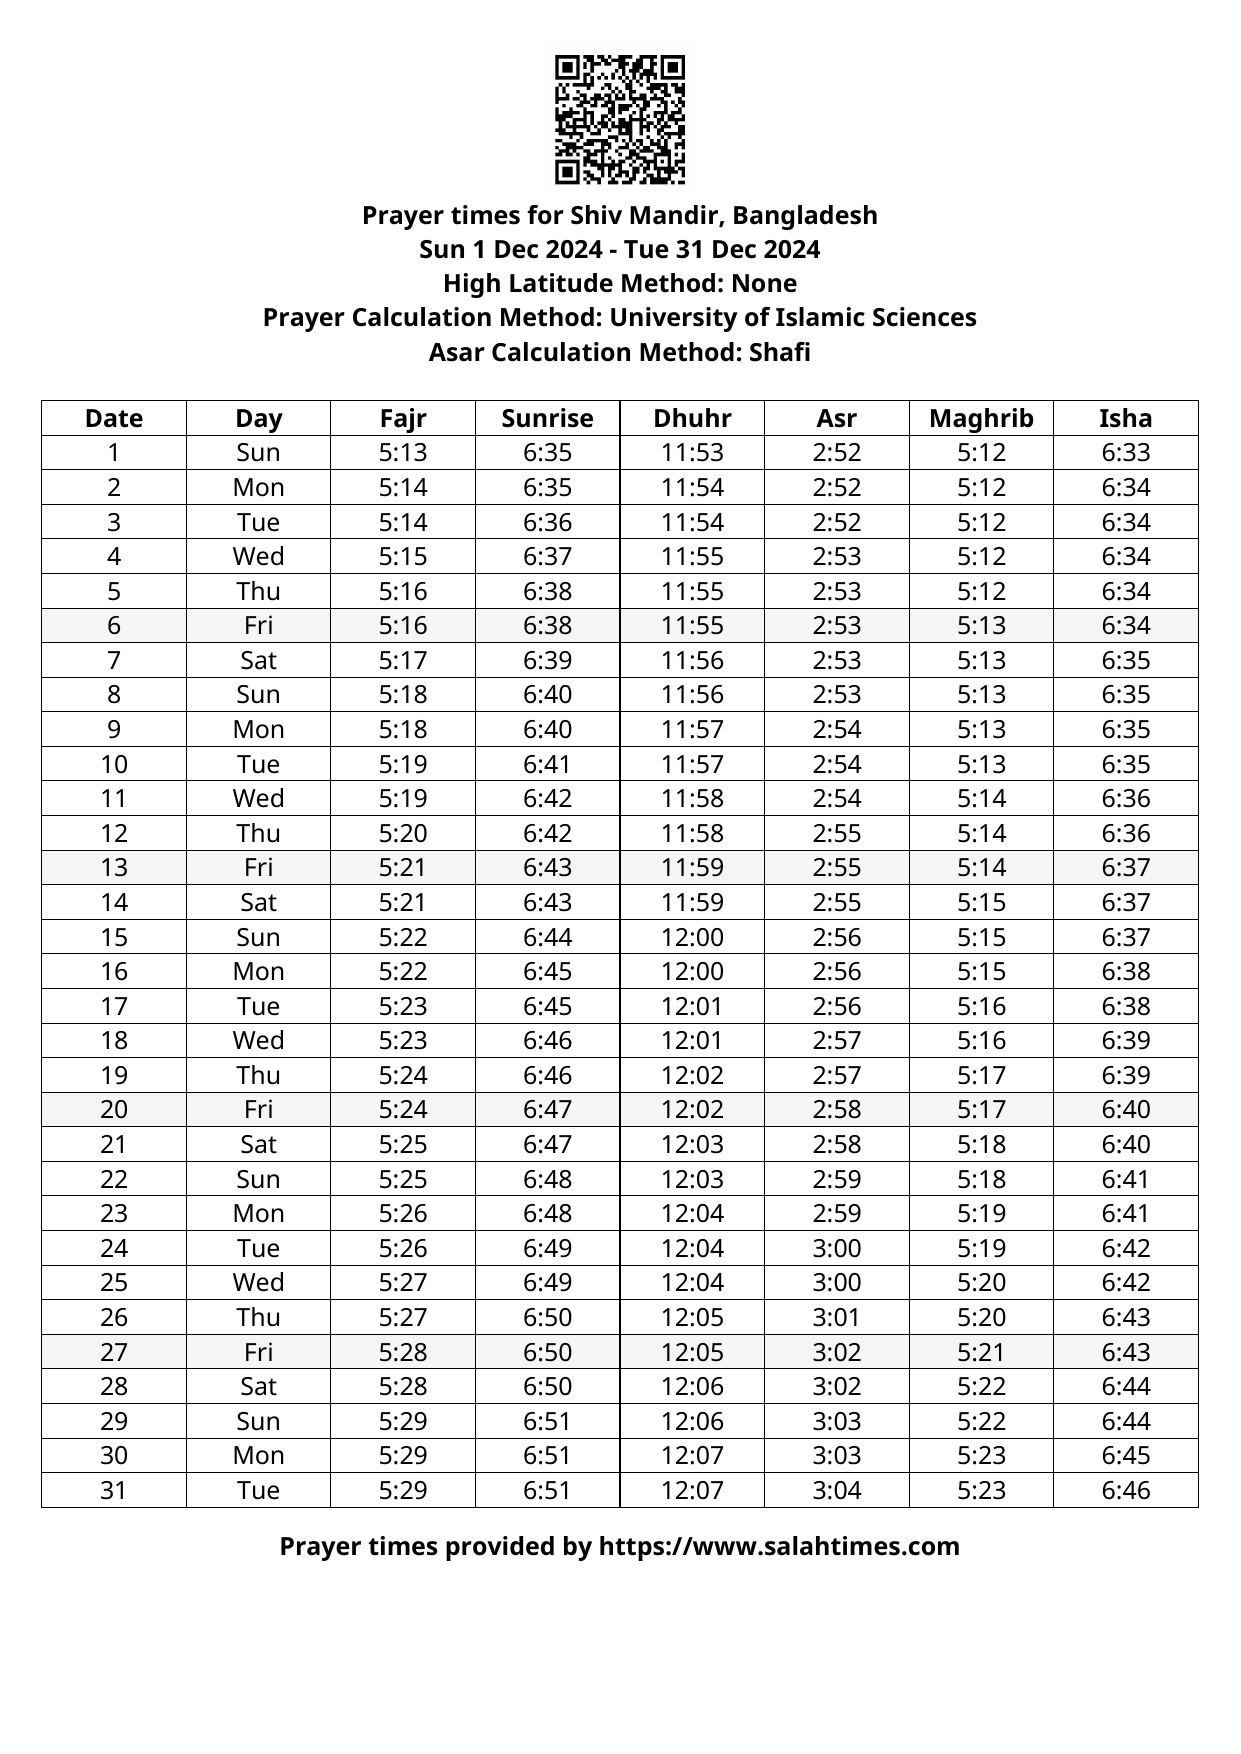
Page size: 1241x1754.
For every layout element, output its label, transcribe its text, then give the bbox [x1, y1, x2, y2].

table_cell 3:00 [765, 1231, 909, 1264]
table_cell 2 [42, 470, 186, 504]
table_cell 6:49 [476, 1231, 619, 1264]
table_cell 11:59 [621, 851, 764, 884]
table_cell 3 [42, 505, 186, 538]
table_cell 5:20 [910, 1266, 1053, 1299]
table_cell 5:18 [910, 1162, 1053, 1195]
table_cell 6:35 [476, 470, 619, 504]
table_cell 12:05 [621, 1300, 764, 1334]
table_cell 5:14 [910, 781, 1053, 815]
table_cell 11:57 [621, 747, 764, 780]
text Prayer times provided by https://www.salahtimes.com [42, 1528, 1198, 1563]
table_cell Sun [187, 678, 330, 711]
table_cell 27 [42, 1335, 186, 1368]
table_cell 11:55 [621, 609, 764, 642]
table_cell 6:43 [476, 851, 619, 884]
table_cell 12:03 [621, 1127, 764, 1161]
table_cell 2:55 [765, 885, 909, 919]
table_cell 5:19 [910, 1196, 1053, 1230]
table_cell 6:48 [476, 1196, 619, 1230]
table_cell 6:41 [1054, 1162, 1198, 1195]
table_cell 11:57 [621, 712, 764, 746]
text Prayer times for Shiv Mandir, Bangladesh [42, 198, 1198, 232]
table_cell 20 [42, 1093, 186, 1126]
table_cell 12:00 [621, 920, 764, 953]
table_cell 12:01 [621, 1024, 764, 1057]
table_cell 5:13 [910, 712, 1053, 746]
table_cell 6:36 [476, 505, 619, 538]
table_cell Wed [187, 781, 330, 815]
table_cell 5:13 [910, 678, 1053, 711]
table_cell Tue [187, 1473, 330, 1507]
table_cell 6:48 [476, 1162, 619, 1195]
table_cell 1 [42, 436, 186, 469]
table_cell 6:44 [1054, 1369, 1198, 1403]
table_cell 8 [42, 678, 186, 711]
table_cell 12:07 [621, 1439, 764, 1472]
table_cell 6:40 [476, 678, 619, 711]
table_cell 5:21 [331, 851, 475, 884]
table_cell 3:03 [765, 1439, 909, 1472]
table_cell 5:22 [910, 1369, 1053, 1403]
table_cell 5:12 [910, 436, 1053, 469]
table_cell 5:21 [331, 885, 475, 919]
table_cell 3:04 [765, 1473, 909, 1507]
table_cell 11:55 [621, 539, 764, 573]
table_cell 9 [42, 712, 186, 746]
table_cell 16 [42, 954, 186, 988]
table_cell 5:12 [910, 470, 1053, 504]
table_cell 5:29 [331, 1404, 475, 1437]
table_cell 6:45 [476, 989, 619, 1022]
table_cell Tue [187, 747, 330, 780]
table_cell 25 [42, 1266, 186, 1299]
table_header Sunrise [476, 401, 619, 434]
table_cell Sun [187, 920, 330, 953]
table_cell Fri [187, 1093, 330, 1126]
table_cell 12:04 [621, 1231, 764, 1264]
table_cell 5:23 [331, 1024, 475, 1057]
table_cell 11:59 [621, 885, 764, 919]
table_cell 2:54 [765, 781, 909, 815]
table_cell Wed [187, 539, 330, 573]
table_cell 6:37 [1054, 920, 1198, 953]
table_cell 5:15 [910, 954, 1053, 988]
text Prayer Calculation Method: University of Islamic Sciences [42, 300, 1198, 334]
table_cell 12:00 [621, 954, 764, 988]
table_cell 5:15 [331, 539, 475, 573]
table_cell Sun [187, 436, 330, 469]
table_cell 6:51 [476, 1404, 619, 1437]
table_cell 5:12 [910, 505, 1053, 538]
table_cell 30 [42, 1439, 186, 1472]
table_cell Thu [187, 1058, 330, 1092]
table_cell 12:06 [621, 1404, 764, 1437]
table_cell Fri [187, 851, 330, 884]
table_cell 6 [42, 609, 186, 642]
table_cell 12:04 [621, 1196, 764, 1230]
table_cell 29 [42, 1404, 186, 1437]
table_cell 6:46 [476, 1024, 619, 1057]
table_cell 6:35 [476, 436, 619, 469]
table_cell 2:57 [765, 1024, 909, 1057]
table_cell 6:50 [476, 1369, 619, 1403]
table_cell 2:53 [765, 643, 909, 677]
table_cell Fri [187, 1335, 330, 1368]
table_cell Mon [187, 954, 330, 988]
table_cell 31 [42, 1473, 186, 1507]
table_cell 5:27 [331, 1300, 475, 1334]
table_cell 5:18 [331, 712, 475, 746]
table_cell 6:34 [1054, 609, 1198, 642]
table_cell 12:02 [621, 1093, 764, 1126]
table_cell 2:56 [765, 954, 909, 988]
table_cell 6:42 [1054, 1231, 1198, 1264]
table_cell 5:24 [331, 1093, 475, 1126]
table_cell Mon [187, 1439, 330, 1472]
table_header Fajr [331, 401, 475, 434]
table_cell Thu [187, 1300, 330, 1334]
table_cell 6:42 [476, 816, 619, 849]
table_cell 5:13 [910, 609, 1053, 642]
table_cell 2:53 [765, 574, 909, 607]
table_cell 5:14 [331, 470, 475, 504]
picture [542, 41, 699, 198]
table_cell 3:02 [765, 1335, 909, 1368]
table_cell 6:35 [1054, 712, 1198, 746]
table_cell 6:41 [1054, 1196, 1198, 1230]
table_cell 2:58 [765, 1093, 909, 1126]
table_cell 5:14 [331, 505, 475, 538]
text High Latitude Method: None [42, 266, 1198, 300]
table_header Maghrib [910, 401, 1053, 434]
table_cell 2:56 [765, 920, 909, 953]
table_cell 2:57 [765, 1058, 909, 1092]
table_cell 11:56 [621, 643, 764, 677]
table_cell 6:44 [476, 920, 619, 953]
table_cell 22 [42, 1162, 186, 1195]
table_cell 5:22 [331, 954, 475, 988]
table_cell 5:14 [910, 851, 1053, 884]
table_cell 5:13 [910, 643, 1053, 677]
table_cell 12 [42, 816, 186, 849]
table_cell 18 [42, 1024, 186, 1057]
table_cell 2:54 [765, 747, 909, 780]
text Sun 1 Dec 2024 - Tue 31 Dec 2024 [42, 232, 1198, 266]
table_cell 3:01 [765, 1300, 909, 1334]
table_header Asr [765, 401, 909, 434]
table_cell 10 [42, 747, 186, 780]
table_cell 2:56 [765, 989, 909, 1022]
table_cell 5:29 [331, 1473, 475, 1507]
table_cell Thu [187, 816, 330, 849]
table_cell 11:58 [621, 781, 764, 815]
table_cell 2:54 [765, 712, 909, 746]
table_cell 6:38 [476, 574, 619, 607]
table_cell 6:44 [1054, 1404, 1198, 1437]
table_cell 6:39 [1054, 1058, 1198, 1092]
table_cell 6:35 [1054, 678, 1198, 711]
table_cell 6:42 [476, 781, 619, 815]
table_cell 11:54 [621, 470, 764, 504]
table_cell 5 [42, 574, 186, 607]
table_cell 5:26 [331, 1196, 475, 1230]
table_cell 5:23 [910, 1473, 1053, 1507]
table_cell 5:25 [331, 1162, 475, 1195]
table_cell 6:38 [1054, 989, 1198, 1022]
table_cell 11:53 [621, 436, 764, 469]
table_cell 2:53 [765, 539, 909, 573]
table_cell 26 [42, 1300, 186, 1334]
table_cell 2:52 [765, 505, 909, 538]
table_cell 5:13 [910, 747, 1053, 780]
table_cell Wed [187, 1266, 330, 1299]
table_cell Sun [187, 1162, 330, 1195]
table_cell 4 [42, 539, 186, 573]
table_cell 5:26 [331, 1231, 475, 1264]
table_cell 5:15 [910, 920, 1053, 953]
table_cell 12:05 [621, 1335, 764, 1368]
table_cell 5:18 [331, 678, 475, 711]
table_cell 7 [42, 643, 186, 677]
table_cell 11:55 [621, 574, 764, 607]
table_cell Sun [187, 1404, 330, 1437]
table_cell 6:49 [476, 1266, 619, 1299]
table_cell 6:47 [476, 1093, 619, 1126]
table_cell 6:35 [1054, 747, 1198, 780]
table_cell 6:40 [476, 712, 619, 746]
table_cell 28 [42, 1369, 186, 1403]
table_cell 6:40 [1054, 1093, 1198, 1126]
table_cell 6:34 [1054, 505, 1198, 538]
table_cell Sat [187, 1369, 330, 1403]
table_cell 21 [42, 1127, 186, 1161]
table_cell 6:47 [476, 1127, 619, 1161]
table_cell 5:16 [910, 989, 1053, 1022]
table_cell 6:38 [476, 609, 619, 642]
table_cell 19 [42, 1058, 186, 1092]
table_cell 6:36 [1054, 816, 1198, 849]
table_cell 5:22 [331, 920, 475, 953]
table_cell 6:34 [1054, 539, 1198, 573]
text Asar Calculation Method: Shafi [42, 334, 1198, 368]
table_cell 3:00 [765, 1266, 909, 1299]
table_cell Sat [187, 1127, 330, 1161]
table_cell 5:19 [331, 781, 475, 815]
table_cell 6:38 [1054, 954, 1198, 988]
table_cell 5:17 [910, 1058, 1053, 1092]
table_cell 5:12 [910, 574, 1053, 607]
table_cell 2:52 [765, 470, 909, 504]
table_cell 11:54 [621, 505, 764, 538]
table_cell 15 [42, 920, 186, 953]
table_cell 6:36 [1054, 781, 1198, 815]
table_cell 12:03 [621, 1162, 764, 1195]
table_cell 5:20 [331, 816, 475, 849]
table_cell 6:43 [1054, 1300, 1198, 1334]
table_header Date [42, 401, 186, 434]
table_cell 2:52 [765, 436, 909, 469]
table_cell 6:39 [1054, 1024, 1198, 1057]
table_cell 2:55 [765, 851, 909, 884]
table_cell 5:14 [910, 816, 1053, 849]
table_cell Fri [187, 609, 330, 642]
table_cell Thu [187, 574, 330, 607]
table_cell 6:34 [1054, 574, 1198, 607]
table_cell 6:41 [476, 747, 619, 780]
table_cell 5:16 [910, 1024, 1053, 1057]
table_cell 5:23 [331, 989, 475, 1022]
table_cell Tue [187, 505, 330, 538]
table_cell 5:18 [910, 1127, 1053, 1161]
table_cell 11:56 [621, 678, 764, 711]
table_cell 2:59 [765, 1196, 909, 1230]
table_cell 2:55 [765, 816, 909, 849]
table_cell 12:04 [621, 1266, 764, 1299]
table_cell 23 [42, 1196, 186, 1230]
table_cell 6:40 [1054, 1127, 1198, 1161]
table_cell 6:45 [1054, 1439, 1198, 1472]
table_cell 5:20 [910, 1300, 1053, 1334]
table_cell Sat [187, 643, 330, 677]
table_header Isha [1054, 401, 1198, 434]
table_cell Tue [187, 989, 330, 1022]
table_cell 12:07 [621, 1473, 764, 1507]
table_header Day [187, 401, 330, 434]
table_cell 6:37 [476, 539, 619, 573]
table_cell 11:58 [621, 816, 764, 849]
table_cell 5:17 [331, 643, 475, 677]
table_cell 12:06 [621, 1369, 764, 1403]
table_cell 5:16 [331, 609, 475, 642]
table_cell 6:43 [1054, 1335, 1198, 1368]
table_cell 3:02 [765, 1369, 909, 1403]
table_cell 5:19 [331, 747, 475, 780]
table_cell 11 [42, 781, 186, 815]
table_cell 6:42 [1054, 1266, 1198, 1299]
table_cell 5:22 [910, 1404, 1053, 1437]
table_cell 5:12 [910, 539, 1053, 573]
table_cell 5:19 [910, 1231, 1053, 1264]
table_cell 12:02 [621, 1058, 764, 1092]
table_cell 6:37 [1054, 851, 1198, 884]
table_cell 5:27 [331, 1266, 475, 1299]
table_cell 17 [42, 989, 186, 1022]
table_cell 2:59 [765, 1162, 909, 1195]
table_cell 5:25 [331, 1127, 475, 1161]
table_cell 24 [42, 1231, 186, 1264]
table_cell Tue [187, 1231, 330, 1264]
table_cell 5:13 [331, 436, 475, 469]
table_cell 5:16 [331, 574, 475, 607]
table_cell 14 [42, 885, 186, 919]
table_cell Sat [187, 885, 330, 919]
table_cell 6:33 [1054, 436, 1198, 469]
table_cell 5:28 [331, 1335, 475, 1368]
table_cell Wed [187, 1024, 330, 1057]
table_cell 5:28 [331, 1369, 475, 1403]
table_cell Mon [187, 712, 330, 746]
table_cell 6:51 [476, 1473, 619, 1507]
table_cell Mon [187, 1196, 330, 1230]
table_cell 12:01 [621, 989, 764, 1022]
table_cell 5:21 [910, 1335, 1053, 1368]
table_cell 5:17 [910, 1093, 1053, 1126]
table_cell 5:24 [331, 1058, 475, 1092]
table_cell 6:37 [1054, 885, 1198, 919]
table_cell 2:53 [765, 609, 909, 642]
table_cell 6:45 [476, 954, 619, 988]
table_cell 6:39 [476, 643, 619, 677]
table_cell 3:03 [765, 1404, 909, 1437]
table_header Dhuhr [621, 401, 764, 434]
table_cell 2:58 [765, 1127, 909, 1161]
table_cell 6:46 [476, 1058, 619, 1092]
table_cell 5:29 [331, 1439, 475, 1472]
table_cell 6:35 [1054, 643, 1198, 677]
table_cell 6:43 [476, 885, 619, 919]
table_cell 6:50 [476, 1335, 619, 1368]
table_cell 13 [42, 851, 186, 884]
table_cell 6:46 [1054, 1473, 1198, 1507]
table_cell 5:15 [910, 885, 1053, 919]
table_cell 5:23 [910, 1439, 1053, 1472]
table_cell 2:53 [765, 678, 909, 711]
table_cell Mon [187, 470, 330, 504]
table_cell 6:51 [476, 1439, 619, 1472]
table_cell 6:34 [1054, 470, 1198, 504]
table_cell 6:50 [476, 1300, 619, 1334]
